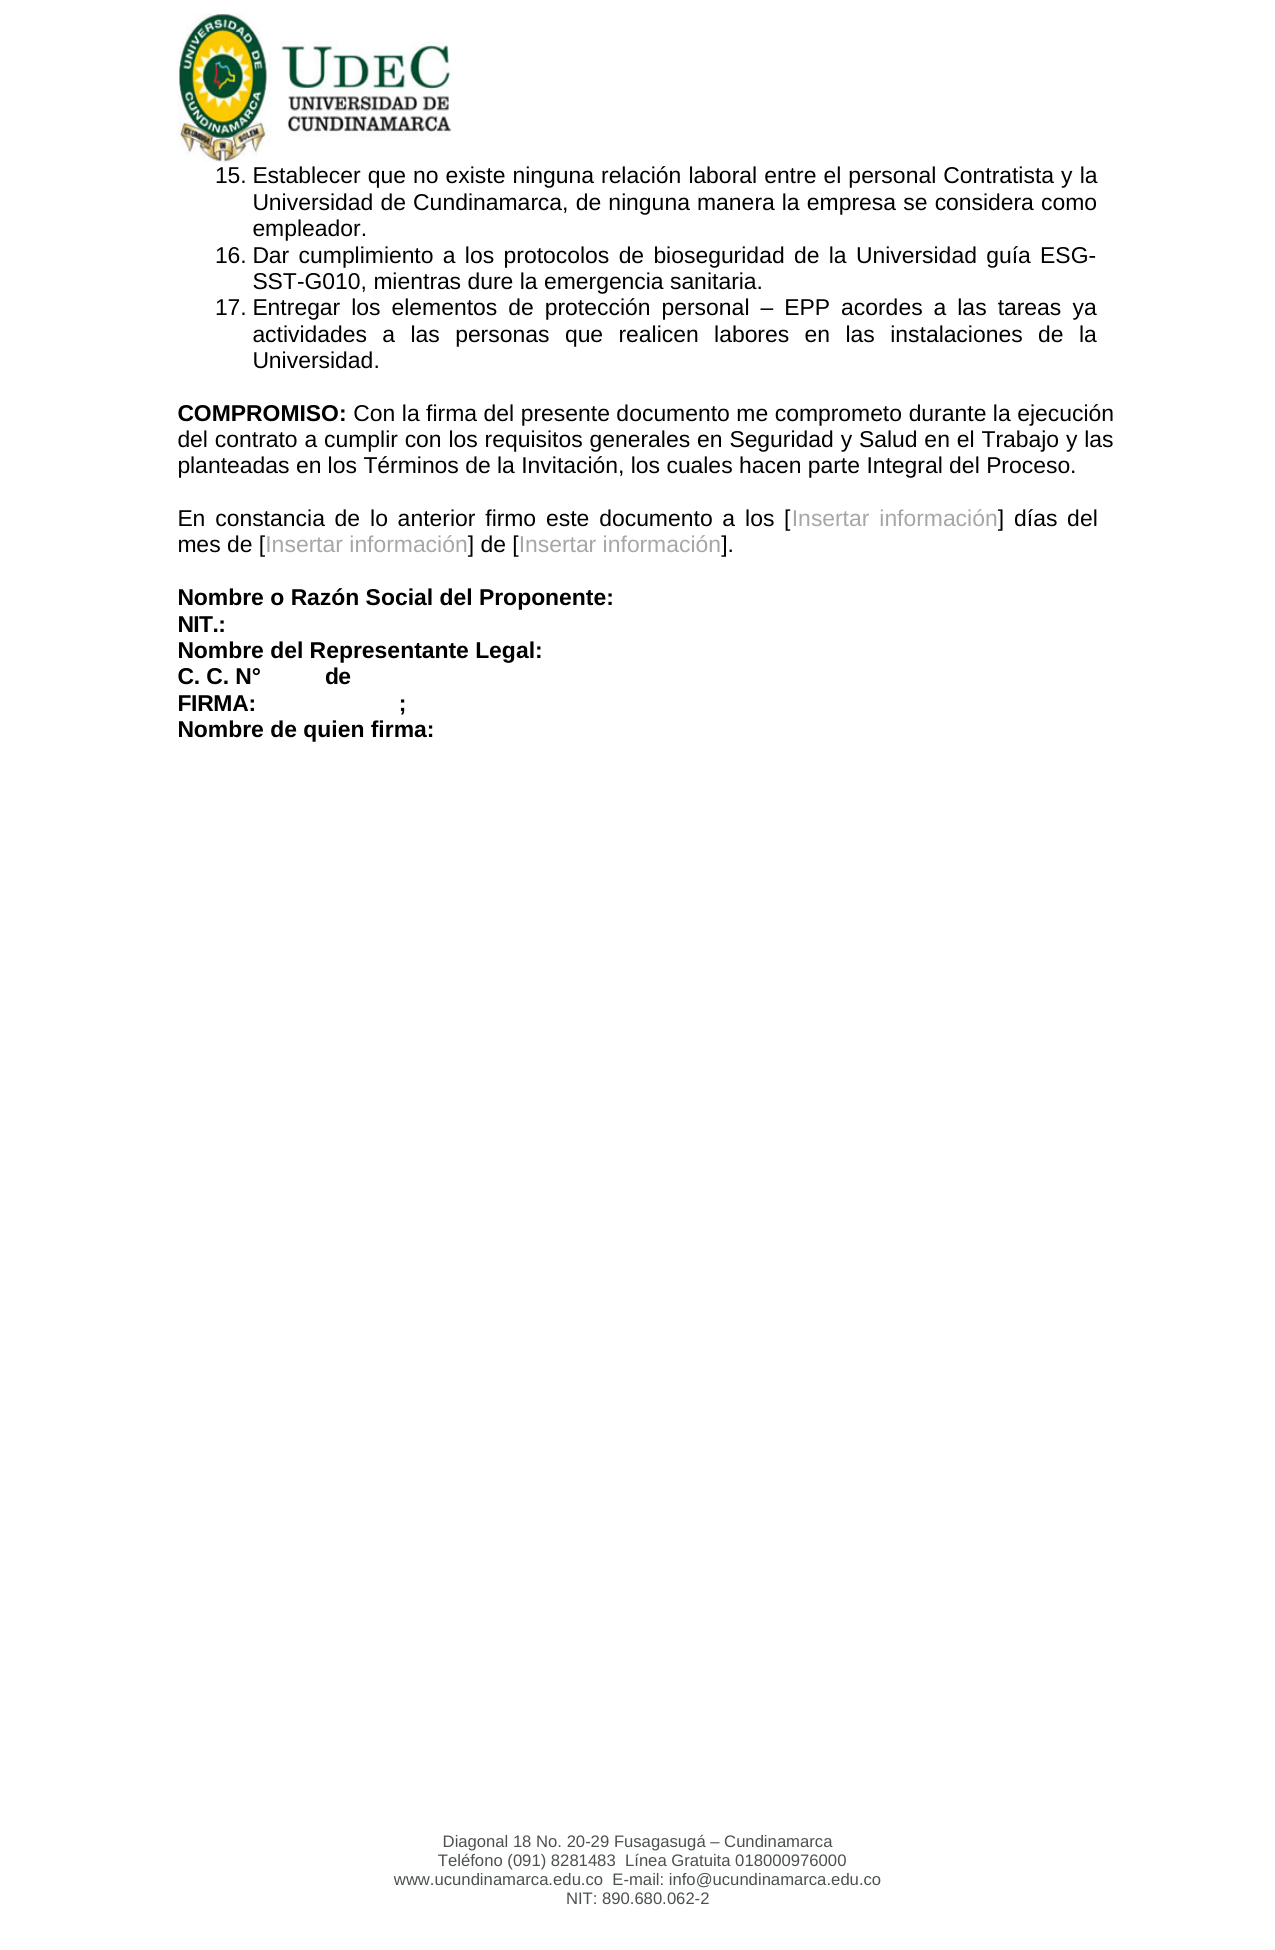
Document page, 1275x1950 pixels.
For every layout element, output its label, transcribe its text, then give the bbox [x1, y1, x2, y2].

text En constancia de lo anterior firmo este documento a los [Insertar información] días del mes de [Insertar información] de [Insertar información]. [177, 505, 1098, 558]
text COMPROMISO: Con la firma del presente documento me comprometo durante la ejecución del contrato a cumplir con los requisitos generales en Seguridad y Salud en el Trabajo y las planteadas en los Términos de la Invitación, los cuales hacen parte Integral del Proceso. [177, 400, 1115, 479]
list Establecer que no existe ninguna relación laboral entre el personal Contratista y la Universidad de Cundinamarca, de ninguna manera la empresa se considera como empleador. [215, 162, 1098, 242]
list Entregar los elementos de protección personal – EPP acordes a las tareas ya actividades a las personas que realicen labores en las instalaciones de la Universidad. [215, 294, 1098, 373]
text FIRMA: ; [177, 689, 1098, 716]
text Nombre o Razón Social del Proponente: [177, 584, 1098, 611]
list Dar cumplimiento a los protocolos de bioseguridad de la Universidad guía ESG-SST-G010, mientras dure la emergencia sanitaria. [215, 242, 1098, 294]
text NIT.: [177, 611, 1098, 637]
text Nombre del Representante Legal: [177, 637, 1098, 663]
text C. C. N° de [177, 663, 1098, 689]
text Nombre de quien firma: [177, 716, 1098, 742]
picture [178, 13, 453, 163]
